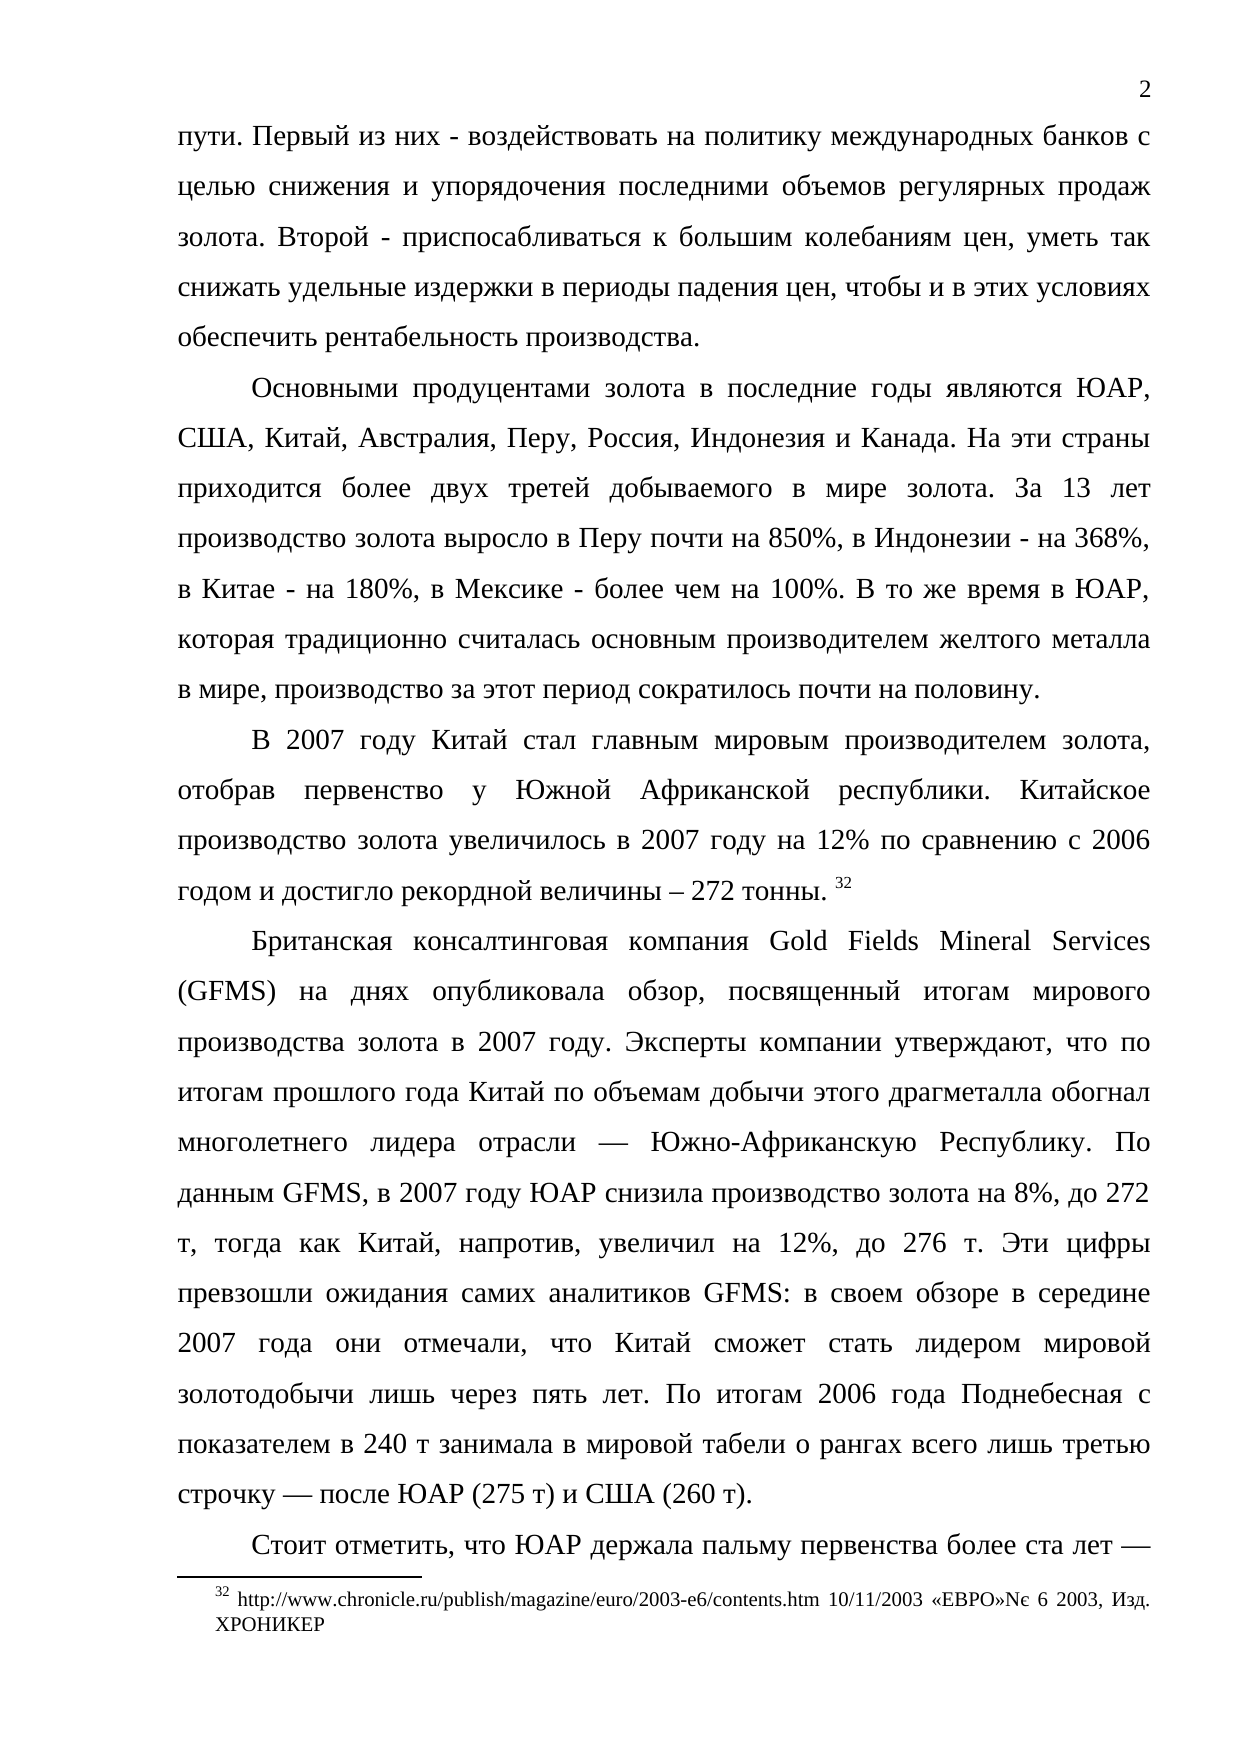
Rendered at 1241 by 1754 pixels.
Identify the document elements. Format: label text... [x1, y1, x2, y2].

text Основными продуцентами золота в последние годы являются ЮАР, США, Китай, Австралия, Перу, Россия, Индонезия и Канада. На эти страны приходится более двух третей добываемого в мире золота. За 13 лет производство золота выросло в Перу почти на 850%, в Индонезии - на 368%, в Китае - на 180%, в Мексике - более чем на 100%. В то же время в ЮАР, которая традиционно считалась основным производителем желтого металла в мире, производство за этот период сократилось почти на половину. [177, 370, 1152, 705]
text Британская консалтинговая компания Gold Fields Mineral Services (GFMS) на днях опубликовала обзор, посвященный итогам мирового производства золота в 2007 году. Эксперты компании утверждают, что по итогам прошлого года Китай по объемам добычи этого драгметалла обогнал многолетнего лидера отрасли — Южно-Африканскую Республику. По данным GFMS, в 2007 году ЮАР снизила производство золота на 8%, до 272 т, тогда как Китай, напротив, увеличил на 12%, до 276 т. Эти цифры превзошли ожидания самих аналитиков GFMS: в своем обзоре в середине 2007 года они отмечали, что Китай сможет стать лидером мировой золотодобычи лишь через пять лет. По итогам 2006 года Поднебесная с показателем в 240 т занимала в мировой табели о рангах всего лишь третью строчку — после ЮАР (275 т) и США (260 т). [177, 923, 1152, 1510]
text В 2007 году Китай стал главным мировым производителем золота, отобрав первенство у Южной Африканской республики. Китайское производство золота увеличилось в 2007 году на 12% по сравнению с 2006 годом и достигло рекордной величины – 272 тонны. [177, 722, 1152, 906]
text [177, 118, 1152, 353]
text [177, 1527, 1152, 1560]
